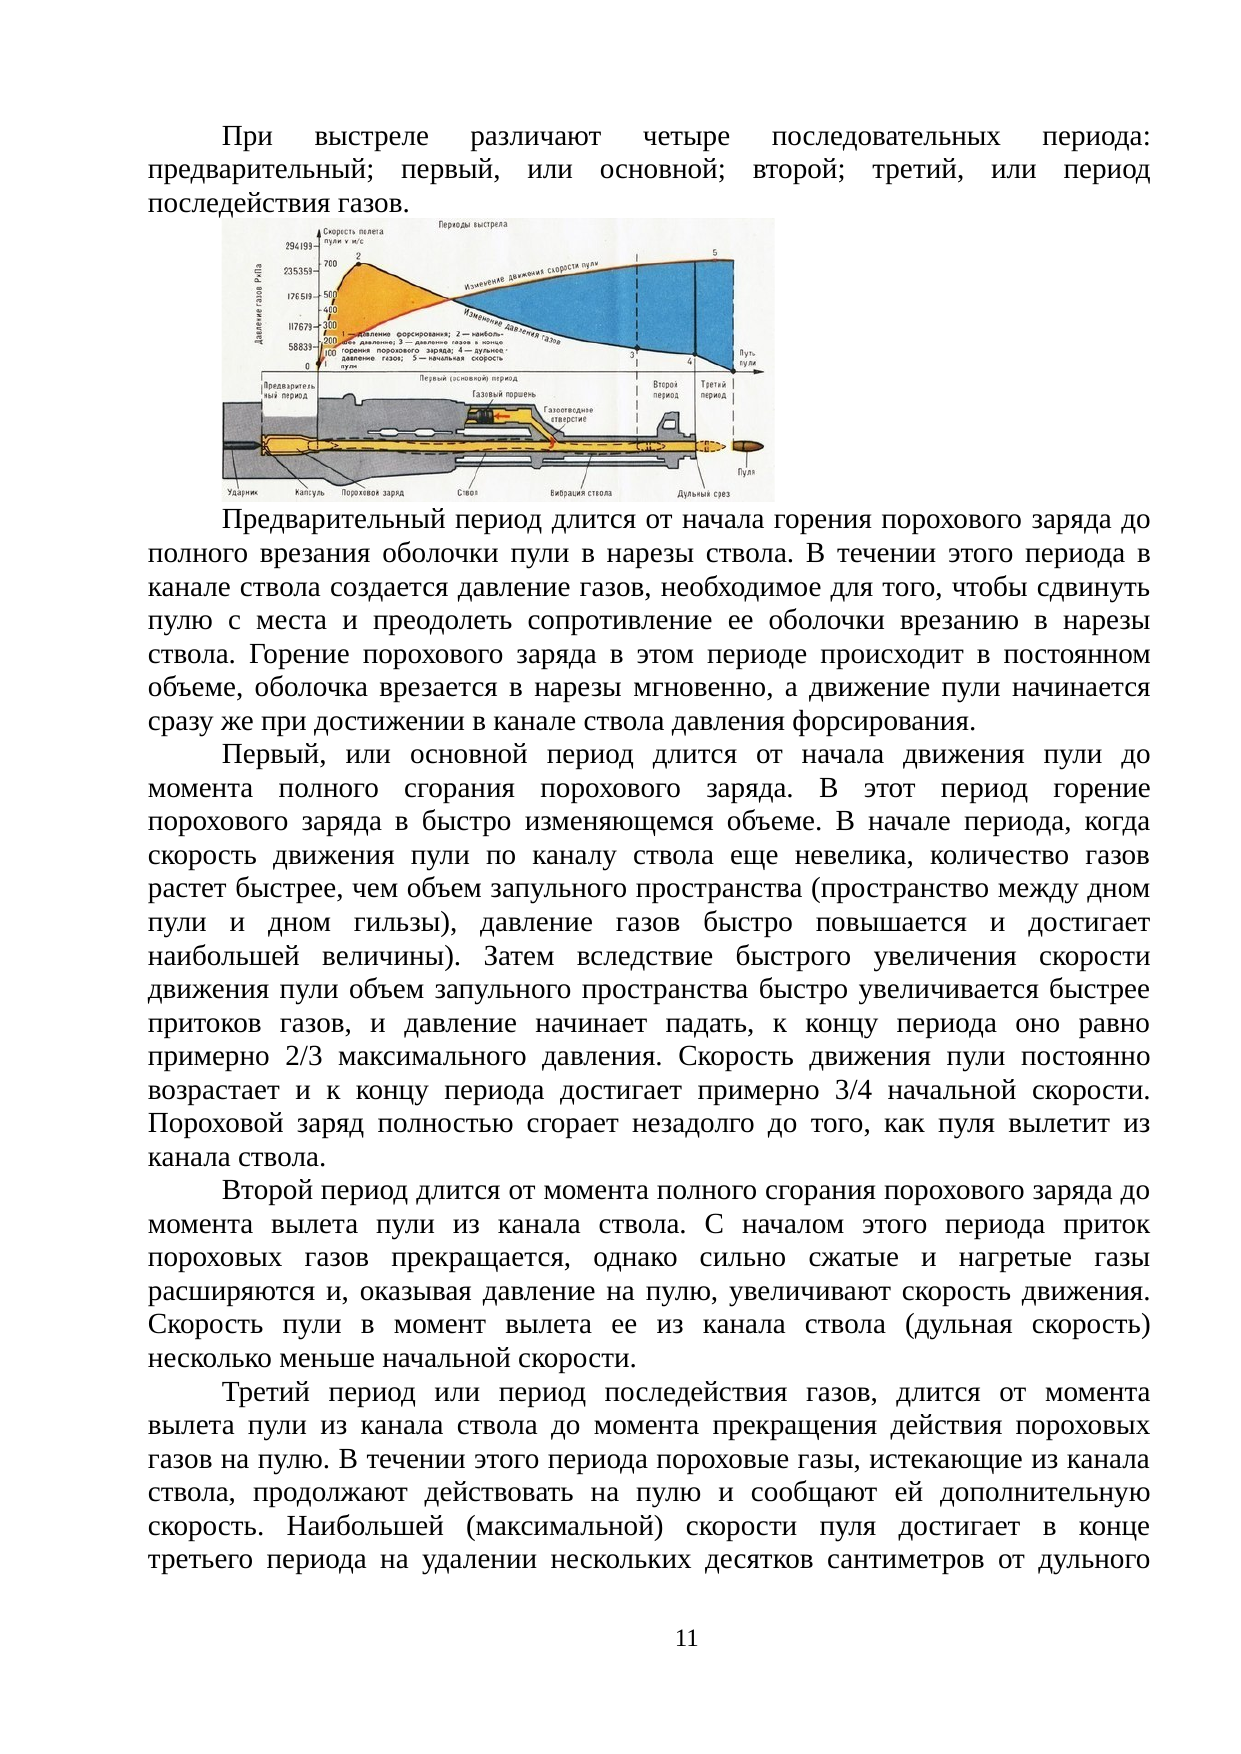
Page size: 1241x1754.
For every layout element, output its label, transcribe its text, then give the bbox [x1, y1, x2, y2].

text При выстреле различают четыре последовательных периода: предварительный; первый, или основной; второй; третий, или период последействия газов. [148, 118, 1152, 219]
text Предварительный период длится от начала горения порохового заряда до полного врезания оболочки пули в нарезы ствола. В течении этого периода в канале ствола создается давление газов, необходимое для того, чтобы сдвинуть пулю с места и преодолеть сопротивление ее оболочки врезанию в нарезы ствола. Горение порохового заряда в этом периоде происходит в постоянном объеме, оболочка врезается в нарезы мгновенно, а движение пули начинается сразу же при достижении в канале ствола давления форсирования. [148, 502, 1152, 736]
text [148, 1374, 1152, 1575]
picture [221, 218, 775, 502]
text Второй период длится от момента полного сгорания порохового заряда до момента вылета пули из канала ствола. С началом этого периода приток пороховых газов прекращается, однако сильно сжатые и нагретые газы расширяются и, оказывая давление на пулю, увеличивают скорость движения. Скорость пули в момент вылета ее из канала ствола (дульная скорость) несколько меньше начальной скорости. [148, 1172, 1152, 1374]
text Первый, или основной период длится от начала движения пули до момента полного сгорания порохового заряда. В этот период горение порохового заряда в быстро изменяющемся объеме. В начале периода, когда скорость движения пули по каналу ствола еще невелика, количество газов растет быстрее, чем объем запульного пространства (пространство между дном пули и дном гильзы), давление газов быстро повышается и достигает наибольшей величины). Затем вследствие быстрого увеличения скорости движения пули объем запульного пространства быстро увеличивается быстрее притоков газов, и давление начинает падать, к концу периода оно равно примерно 2/3 максимального давления. Скорость движения пули постоянно возрастает и к концу периода достигает примерно 3/4 начальной скорости. Пороховой заряд полностью сгорает незадолго до того, как пуля вылетит из канала ствола. [148, 736, 1152, 1172]
